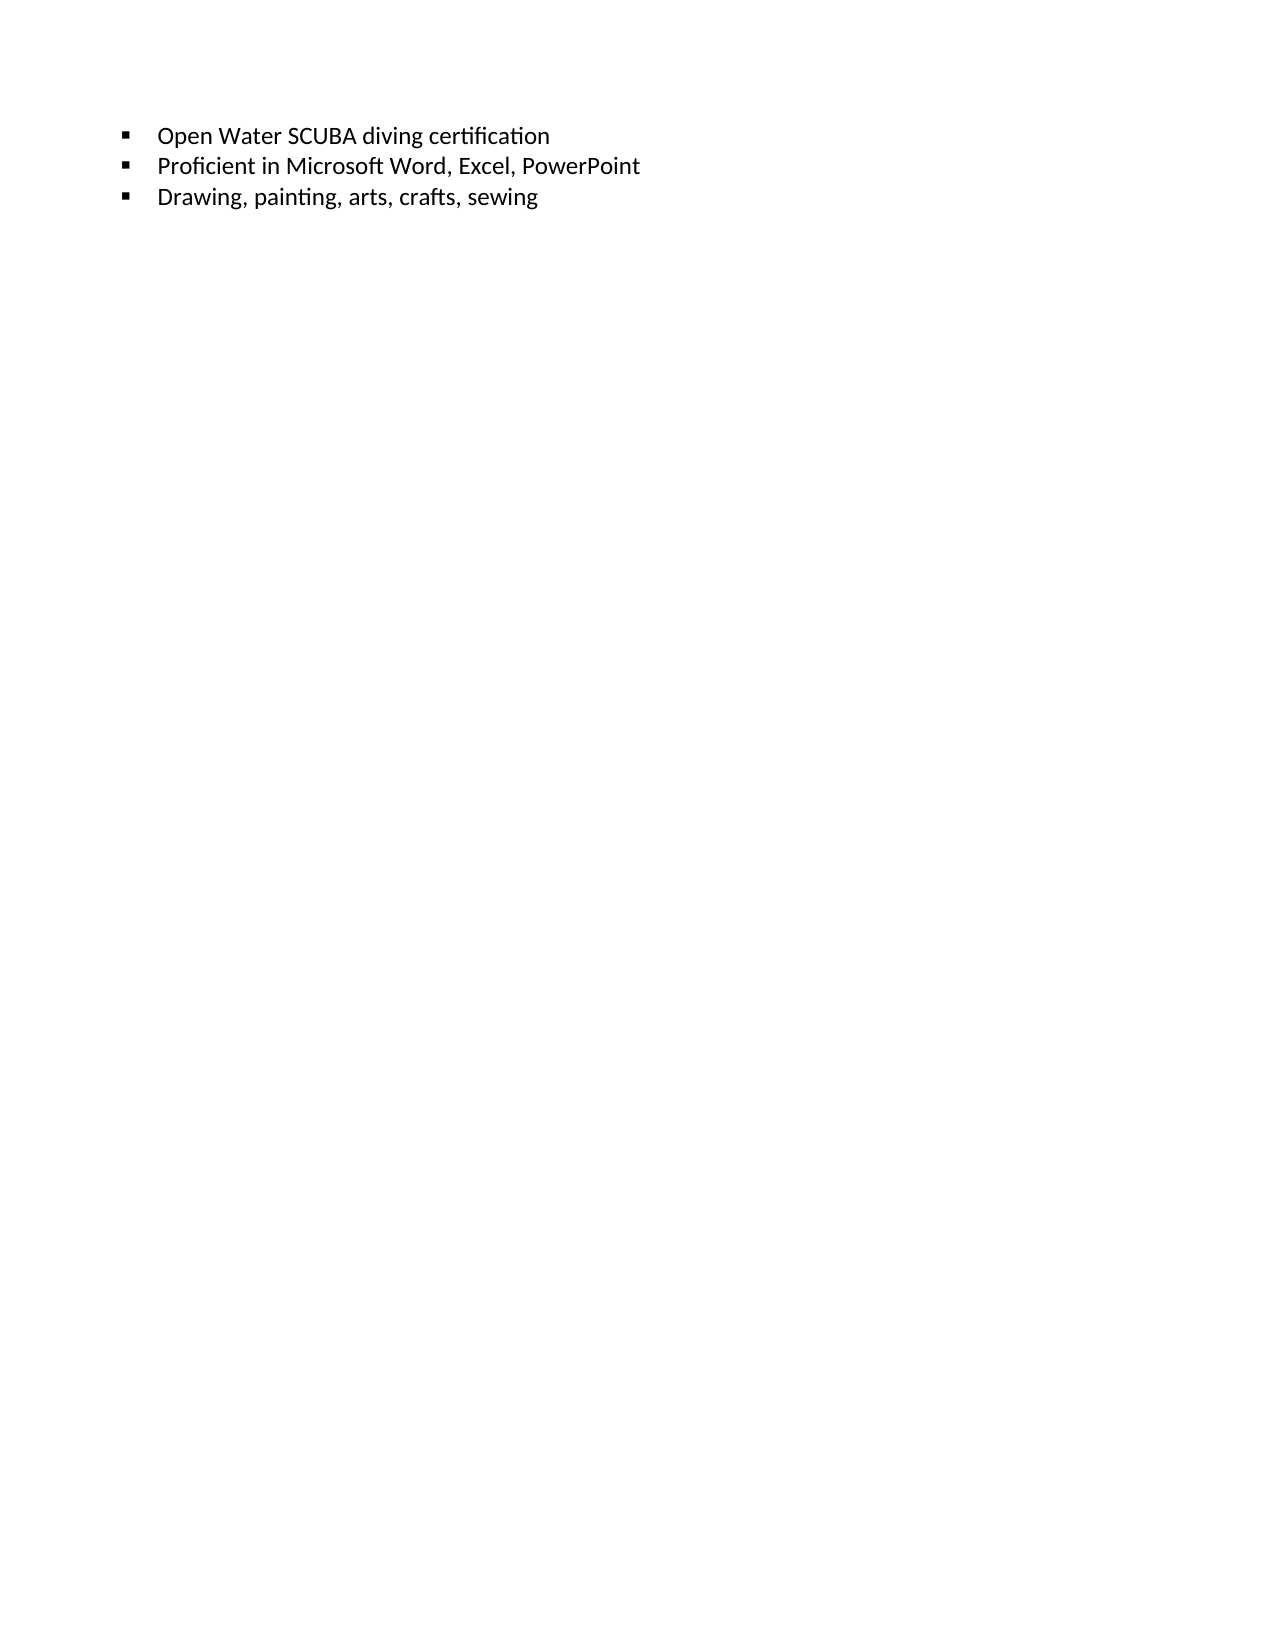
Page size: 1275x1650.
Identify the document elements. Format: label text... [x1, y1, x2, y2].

list Open Water SCUBA diving certification [120, 120, 1155, 151]
list Proficient in Microsoft Word, Excel, PowerPoint [120, 151, 1155, 181]
list Drawing, painting, arts, crafts, sewing [120, 181, 1155, 212]
